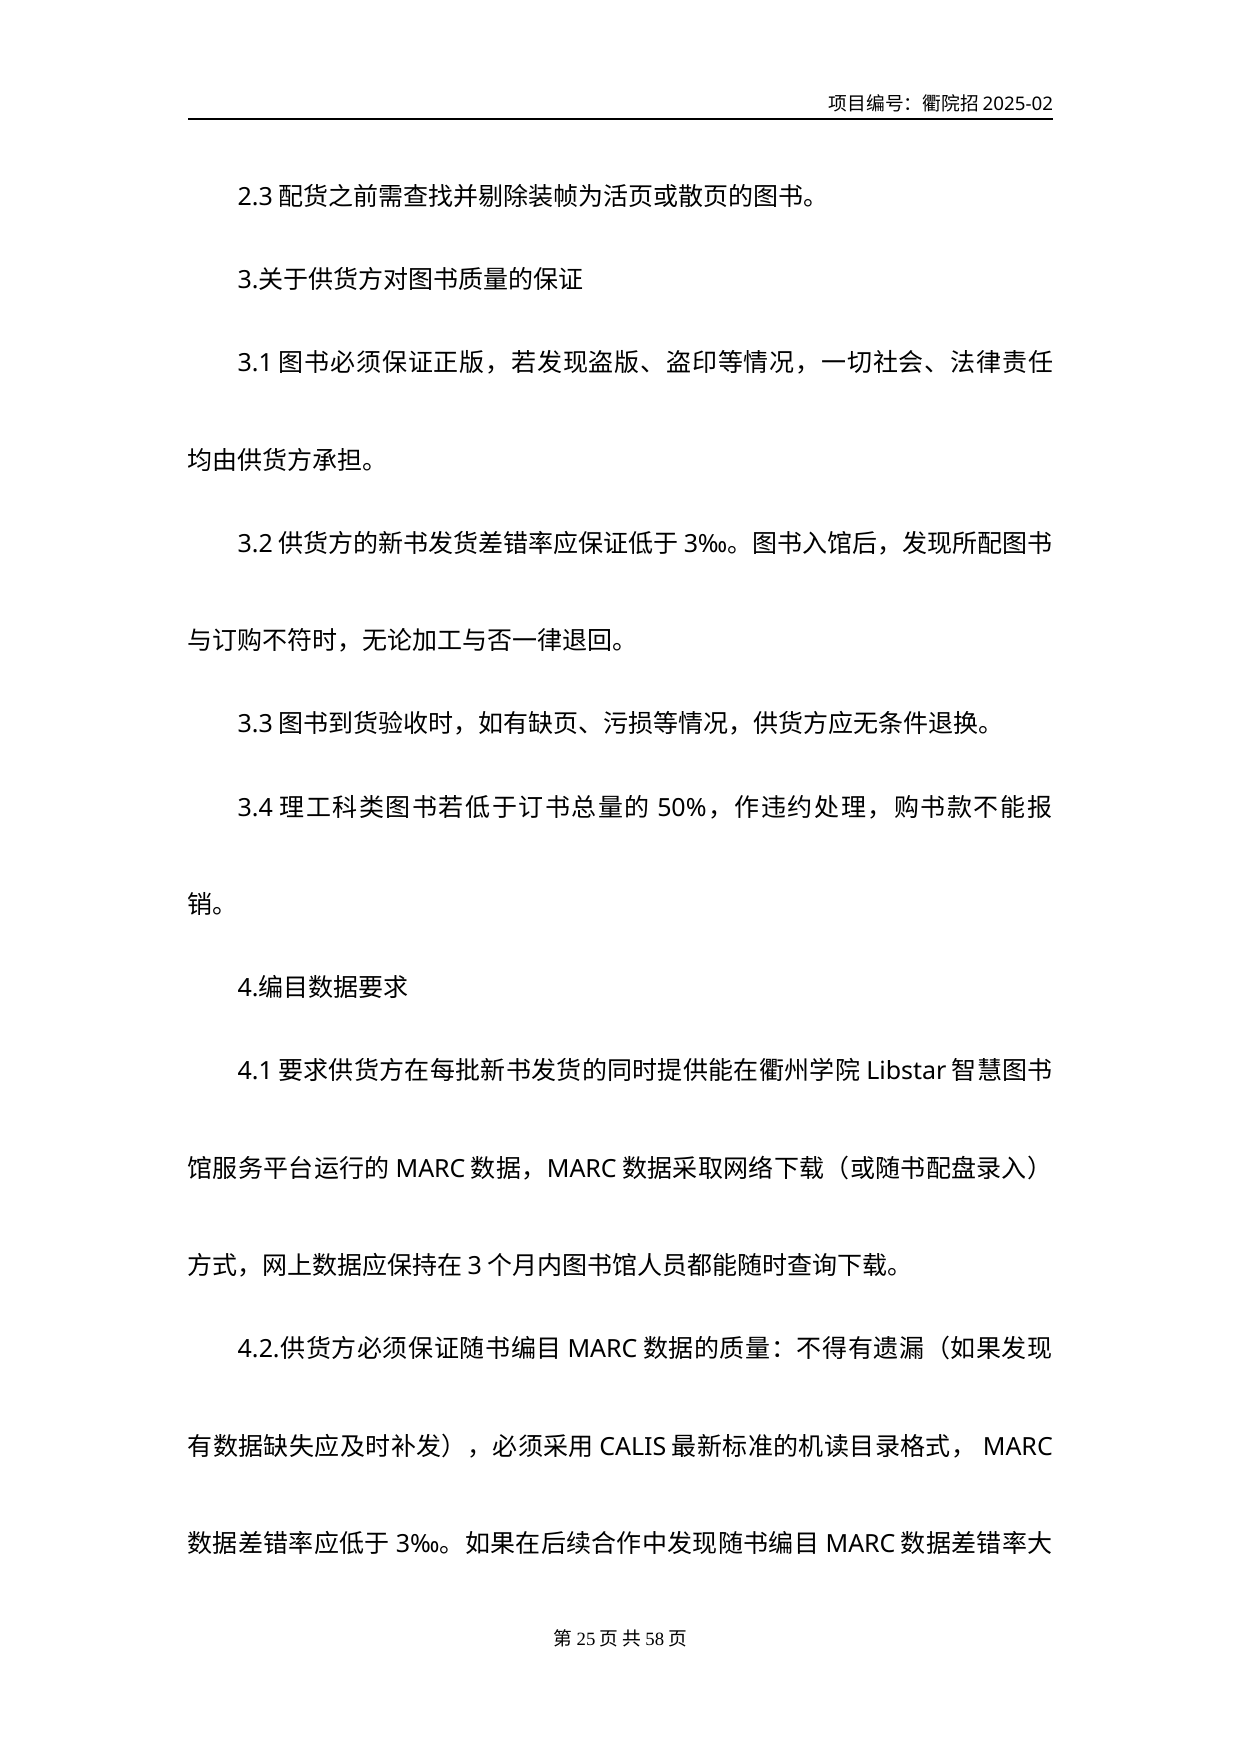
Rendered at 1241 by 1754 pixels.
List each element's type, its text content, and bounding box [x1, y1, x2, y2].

text 3.1图书必须保证正版，若发现盗版、盗印等情况，一切社会、法律责任均由供货方承担。 [187, 328, 1053, 491]
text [187, 1314, 1053, 1574]
text 3.2供货方的新书发货差错率应保证低于3‰。图书入馆后，发现所配图书与订购不符时，无论加工与否一律退回。 [187, 509, 1053, 671]
text 4.1要求供货方在每批新书发货的同时提供能在衢州学院Libstar智慧图书馆服务平台运行的MARC数据，MARC数据采取网络下载（或随书配盘录入）方式，网上数据应保持在3个月内图书馆人员都能随时查询下载。 [187, 1036, 1053, 1296]
text 2.3配货之前需查找并剔除装帧为活页或散页的图书。 [187, 162, 1053, 227]
text 3.4理工科类图书若低于订书总量的50%，作违约处理，购书款不能报销。 [187, 773, 1053, 935]
text 4.编目数据要求 [187, 953, 1053, 1018]
text 3.关于供货方对图书质量的保证 [187, 245, 1053, 310]
text 3.3图书到货验收时，如有缺页、污损等情况，供货方应无条件退换。 [187, 689, 1053, 754]
